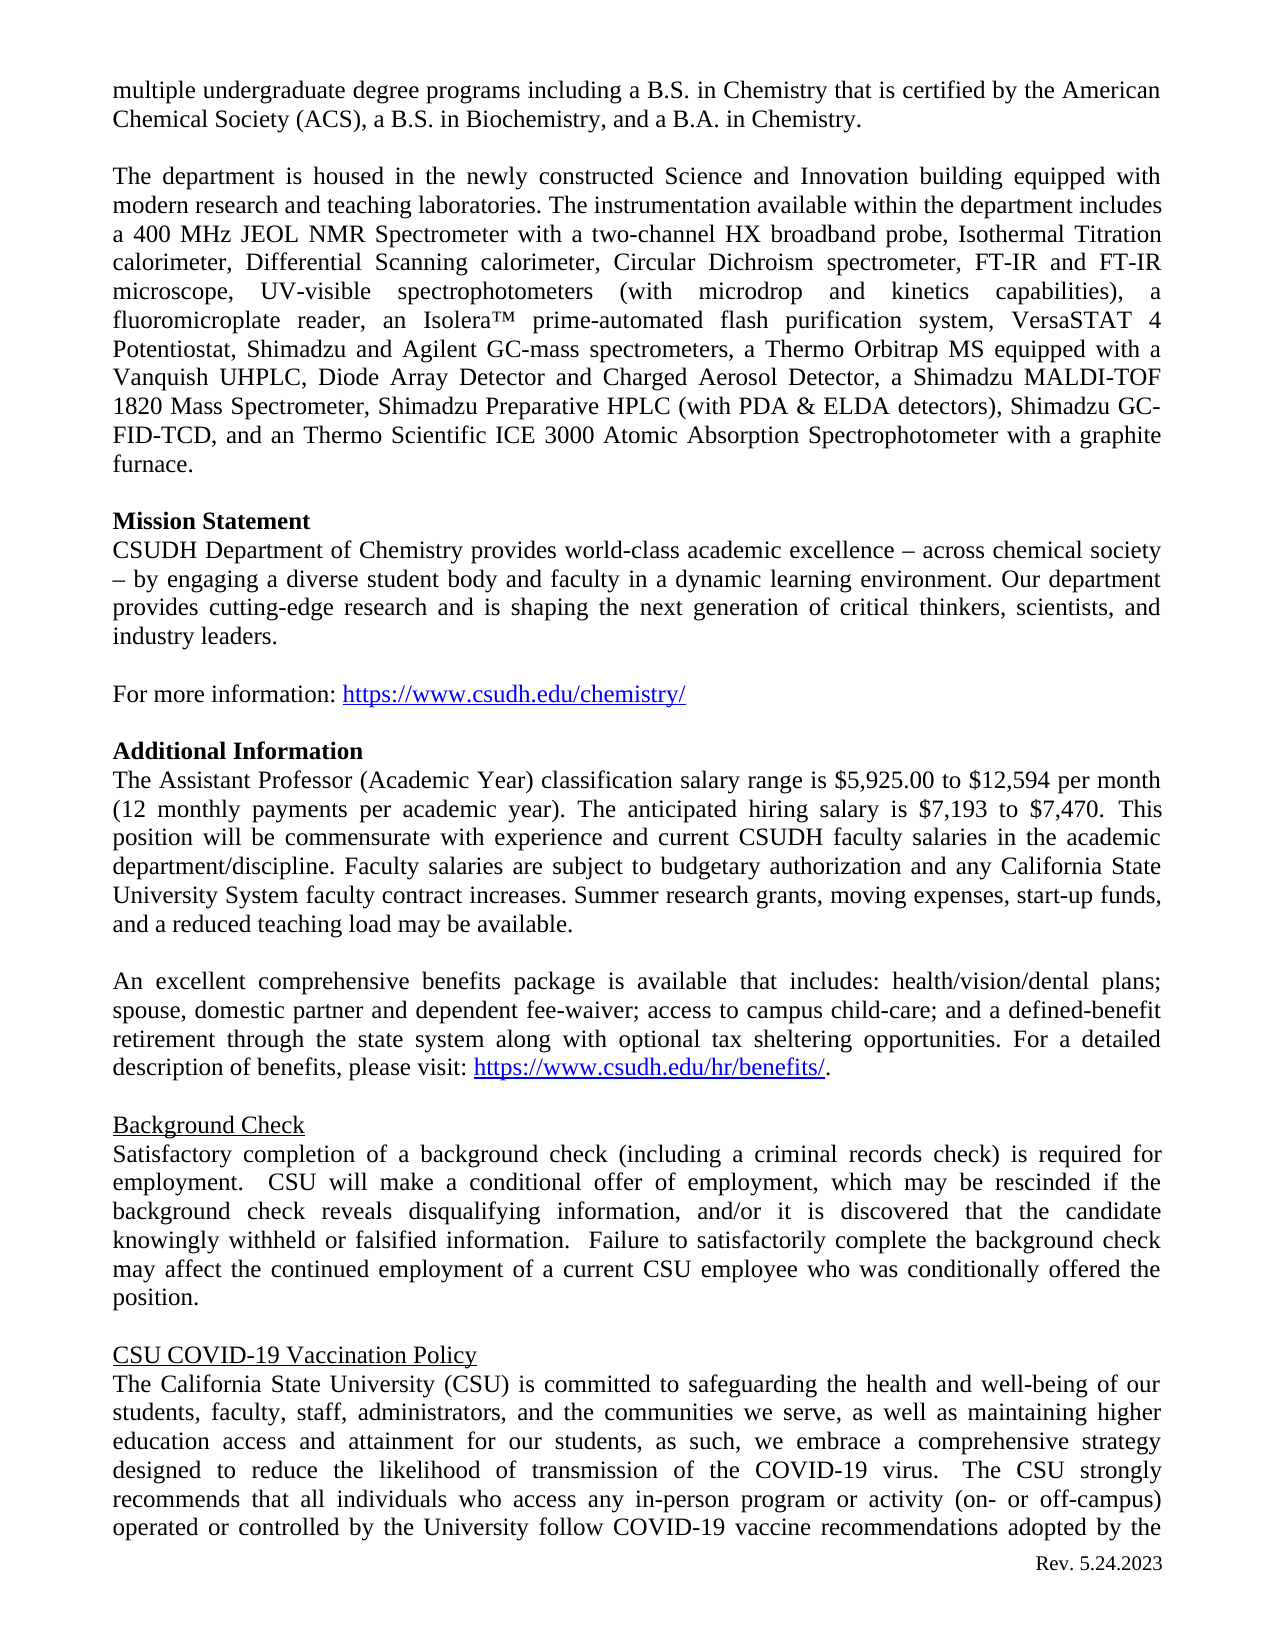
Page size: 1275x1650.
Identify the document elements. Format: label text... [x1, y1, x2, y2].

text The Assistant Professor (Academic Year) classification salary range is $5,925.00 to $12,594 per month (12 monthly payments per academic year). The anticipated hiring salary is $7,193 to $7,470. This position will be commensurate with experience and current CSUDH faculty salaries in the academic department/discipline. Faculty salaries are subject to budgetary authorization and any California State University System faculty contract increases. Summer research grants, moving expenses, start‐up funds, and a reduced teaching load may be available. [112, 765, 1162, 937]
text For more information: [112, 679, 1162, 707]
text Background Check [112, 1110, 1162, 1139]
text Additional Information [112, 736, 1162, 765]
text CSU COVID-19 Vaccination Policy [112, 1340, 1162, 1369]
text An excellent comprehensive benefits package is available that includes: health/vision/dental plans; spouse, domestic partner and dependent fee‐waiver; access to campus child‐care; and a defined‐benefit retirement through the state system along with optional tax sheltering opportunities. For a detailed description of benefits, please visit: https://www.csudh.edu/hr/benefits/. [112, 966, 1162, 1081]
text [112, 1369, 1162, 1541]
text Satisfactory completion of a background check (including a criminal records check) is required for employment. CSU will make a conditional offer of employment, which may be rescinded if the background check reveals disqualifying information, and/or it is discovered that the candidate knowingly withheld or falsified information. Failure to satisfactorily complete the background check may affect the continued employment of a current CSU employee who was conditionally offered the position. [112, 1139, 1162, 1311]
